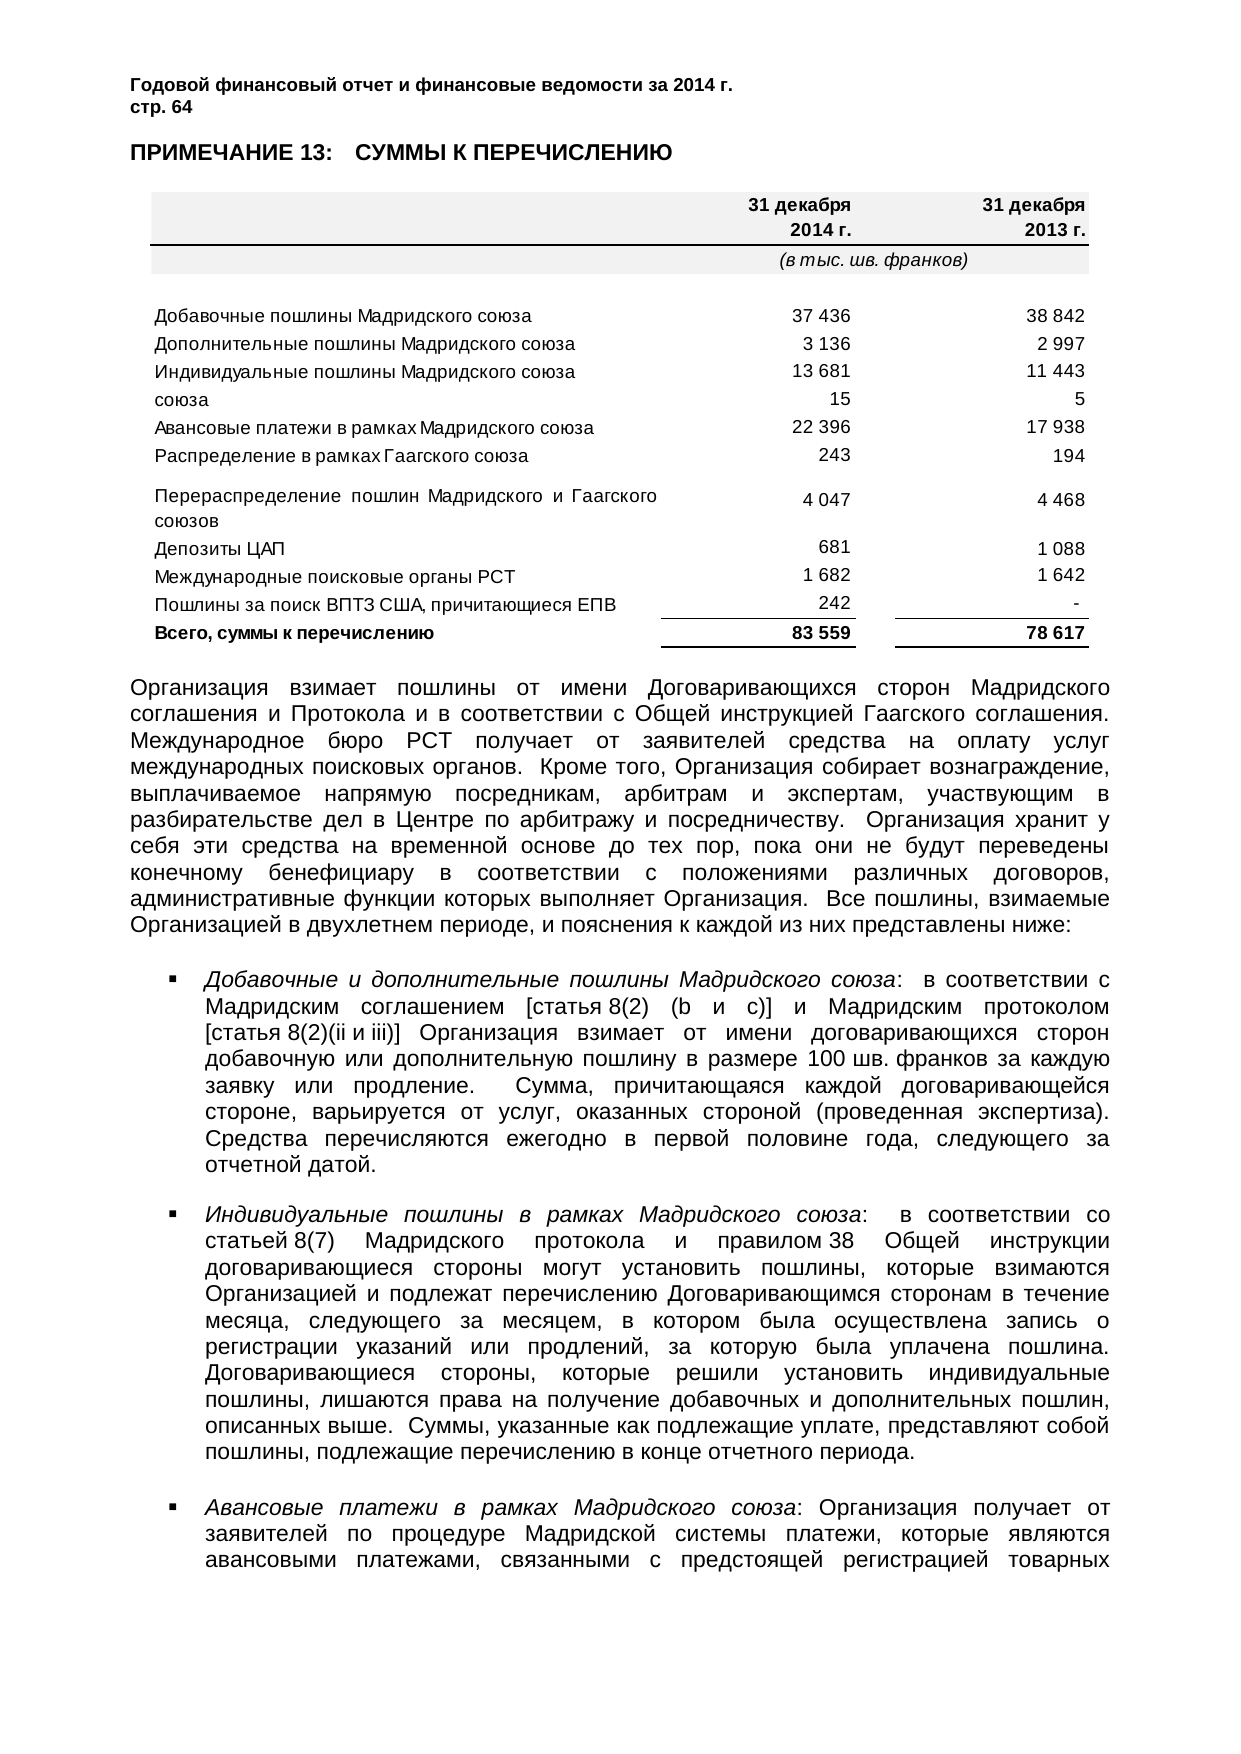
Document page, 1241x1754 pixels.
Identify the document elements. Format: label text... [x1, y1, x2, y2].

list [167, 1493, 1110, 1572]
text Организация взимает пошлины от имени Договаривающихся сторон Мадридского соглашения и Протокола и в соответствии с Общей инструкцией Гаагского соглашения. Международное бюро РСТ получает от заявителей средства на оплату услуг международных поисковых органов. Кроме того, Организация собирает вознаграждение, выплачиваемое напрямую посредникам, арбитрам и экспертам, участвующим в разбирательстве дел в Центре по арбитражу и посредничеству. Организация хранит у себя эти средства на временной основе до тех пор, пока они не будут переведены конечному бенефициару в соответствии с положениями различных договоров, административные функции которых выполняет Организация. Все пошлины, взимаемые Организацией в двухлетнем периоде, и пояснения к каждой из них представлены ниже: [130, 674, 1110, 938]
list Добавочные и дополнительные пошлины Мадридского союза: в соответствии с Мадридским соглашением [статья 8(2) (b и c)] и Мадридским протоколом [статья 8(2)(ii и iii)] Организация взимает от имени договаривающихся сторон добавочную или дополнительную пошлину в размере 100 шв. франков за каждую заявку или продление. Сумма, причитающаяся каждой договаривающейся стороне, варьируется от услуг, оказанных стороной (проведенная экспертиза). Средства перечисляются ежегодно в первой половине года, следующего за отчетной датой. [167, 966, 1110, 1177]
list Индивидуальные пошлины в рамках Мадридского союза: в соответствии со статьей 8(7) Мадридского протокола и правилом 38 Общей инструкции договаривающиеся стороны могут установить пошлины, которые взимаются Организацией и подлежат перечислению Договаривающимся сторонам в течение месяца, следующего за месяцем, в котором была осуществлена запись о регистрации указаний или продлений, за которую была уплачена пошлина. Договаривающиеся стороны, которые решили установить индивидуальные пошлины, лишаются права на получение добавочных и дополнительных пошлин, описанных выше. Суммы, указанные как подлежащие уплате, представляют собой пошлины, подлежащие перечислению в конце отчетного периода. [167, 1201, 1110, 1465]
subtitle Примечание 13: Суммы к перечислению [130, 138, 1110, 165]
